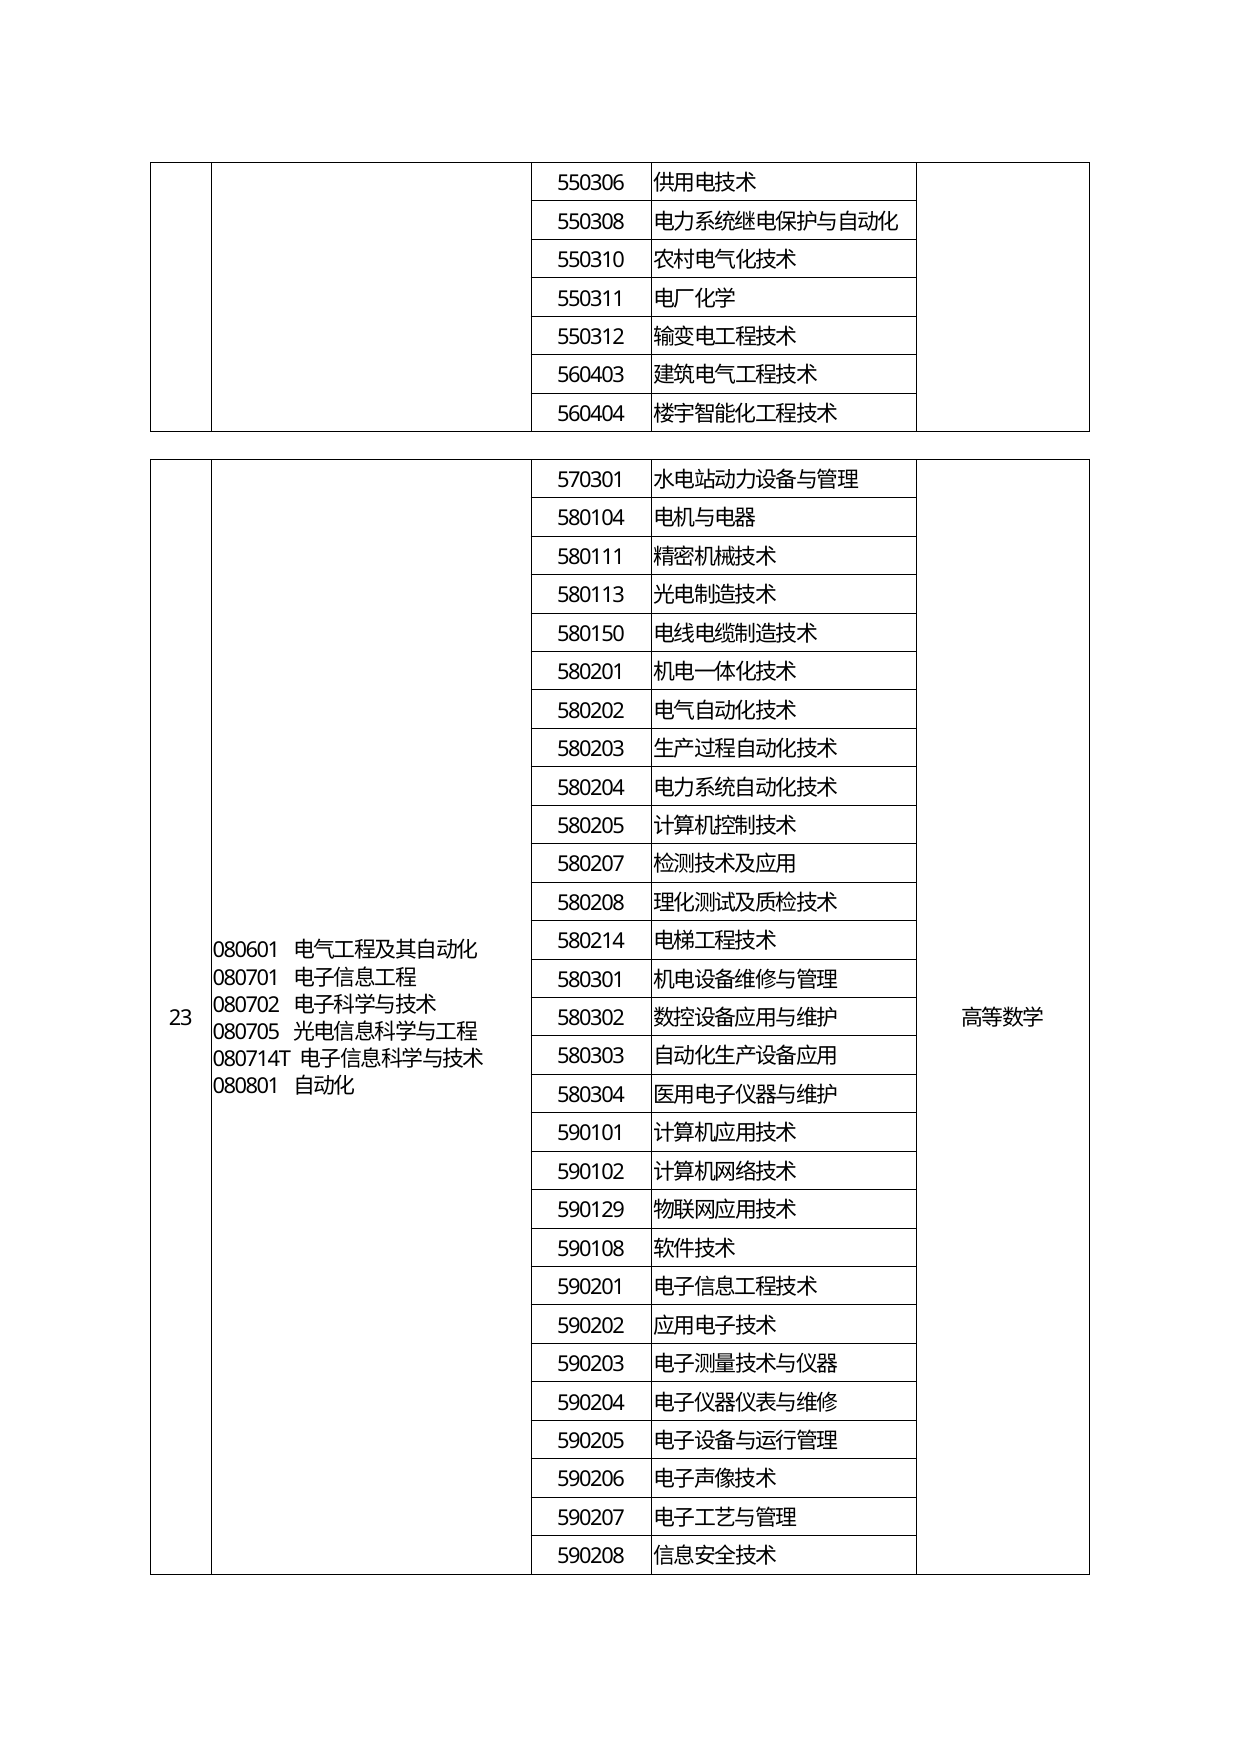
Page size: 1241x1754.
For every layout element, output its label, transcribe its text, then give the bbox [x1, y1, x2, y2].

table_cell 供用电技术 [652, 163, 916, 200]
table_cell 580104 [532, 498, 651, 536]
table_cell 580207 [532, 844, 651, 882]
table_cell 590205 [532, 1421, 651, 1458]
table_cell 550312 [532, 317, 651, 354]
table_cell 信息安全技术 [652, 1536, 916, 1573]
table_cell 580208 [532, 883, 651, 920]
table_cell 理化测试及质检技术 [652, 883, 916, 920]
table_cell 电子声像技术 [652, 1459, 916, 1497]
table_cell 580303 [532, 1036, 651, 1074]
table_cell 电气自动化技术 [652, 690, 916, 728]
table_cell 电子设备与运行管理 [652, 1421, 916, 1458]
table_cell 电机与电器 [652, 498, 916, 536]
table_cell 应用电子技术 [652, 1305, 916, 1343]
table_cell 590206 [532, 1459, 651, 1497]
table_cell 机电一体化技术 [652, 652, 916, 689]
table_cell 光电制造技术 [652, 575, 916, 612]
table_cell 计算机应用技术 [652, 1113, 916, 1151]
table_cell 自动化生产设备应用 [652, 1036, 916, 1074]
table_cell 医用电子仪器与维护 [652, 1075, 916, 1112]
table_cell 590202 [532, 1305, 651, 1343]
table_cell 机电设备维修与管理 [652, 960, 916, 997]
table_cell 580214 [532, 921, 651, 958]
table_cell 楼宇智能化工程技术 [652, 394, 916, 431]
table_cell 580204 [532, 767, 651, 805]
table_header 570301 [532, 460, 651, 497]
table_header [212, 460, 531, 1573]
table_header 23 [151, 460, 211, 1573]
table_cell 电子仪器仪表与维修 [652, 1382, 916, 1420]
table_cell 软件技术 [652, 1229, 916, 1266]
table_cell 580111 [532, 537, 651, 574]
table_cell 计算机网络技术 [652, 1152, 916, 1189]
table_cell 590208 [532, 1536, 651, 1573]
table_cell 590101 [532, 1113, 651, 1151]
table_cell 电力系统继电保护与自动化 [652, 201, 916, 239]
table_cell 580304 [532, 1075, 651, 1112]
table_cell 550311 [532, 278, 651, 316]
table_cell 590108 [532, 1229, 651, 1266]
table_cell 输变电工程技术 [652, 317, 916, 354]
table_cell 电子工艺与管理 [652, 1498, 916, 1535]
table_cell 电力系统自动化技术 [652, 767, 916, 805]
table_cell 数控设备应用与维护 [652, 998, 916, 1035]
table_cell 590201 [532, 1267, 651, 1304]
table_header 水电站动力设备与管理 [652, 460, 916, 497]
table_cell 580201 [532, 652, 651, 689]
table_cell 550306 [532, 163, 651, 200]
table_cell 电子测量技术与仪器 [652, 1344, 916, 1381]
table_cell 590207 [532, 1498, 651, 1535]
table_cell 检测技术及应用 [652, 844, 916, 882]
table_cell 物联网应用技术 [652, 1190, 916, 1227]
table_cell 电子信息工程技术 [652, 1267, 916, 1304]
table_cell 580202 [532, 690, 651, 728]
table_cell 580150 [532, 614, 651, 651]
table_cell 生产过程自动化技术 [652, 729, 916, 766]
table_cell 560403 [532, 355, 651, 393]
table_cell 580302 [532, 998, 651, 1035]
table_cell 电线电缆制造技术 [652, 614, 916, 651]
table_cell 560404 [532, 394, 651, 431]
table_cell 建筑电气工程技术 [652, 355, 916, 393]
table_cell 590204 [532, 1382, 651, 1420]
table_cell 精密机械技术 [652, 537, 916, 574]
table_cell 580203 [532, 729, 651, 766]
table_cell 590203 [532, 1344, 651, 1381]
table_cell 550310 [532, 240, 651, 277]
table_cell 590102 [532, 1152, 651, 1189]
table_cell 电厂化学 [652, 278, 916, 316]
table_cell 计算机控制技术 [652, 806, 916, 843]
table_cell 590129 [532, 1190, 651, 1227]
table_cell 580113 [532, 575, 651, 612]
table_header 高等数学 [917, 460, 1089, 1573]
table_cell 电梯工程技术 [652, 921, 916, 958]
table_cell 550308 [532, 201, 651, 239]
table_cell 农村电气化技术 [652, 240, 916, 277]
table_cell 580301 [532, 960, 651, 997]
table_cell 580205 [532, 806, 651, 843]
